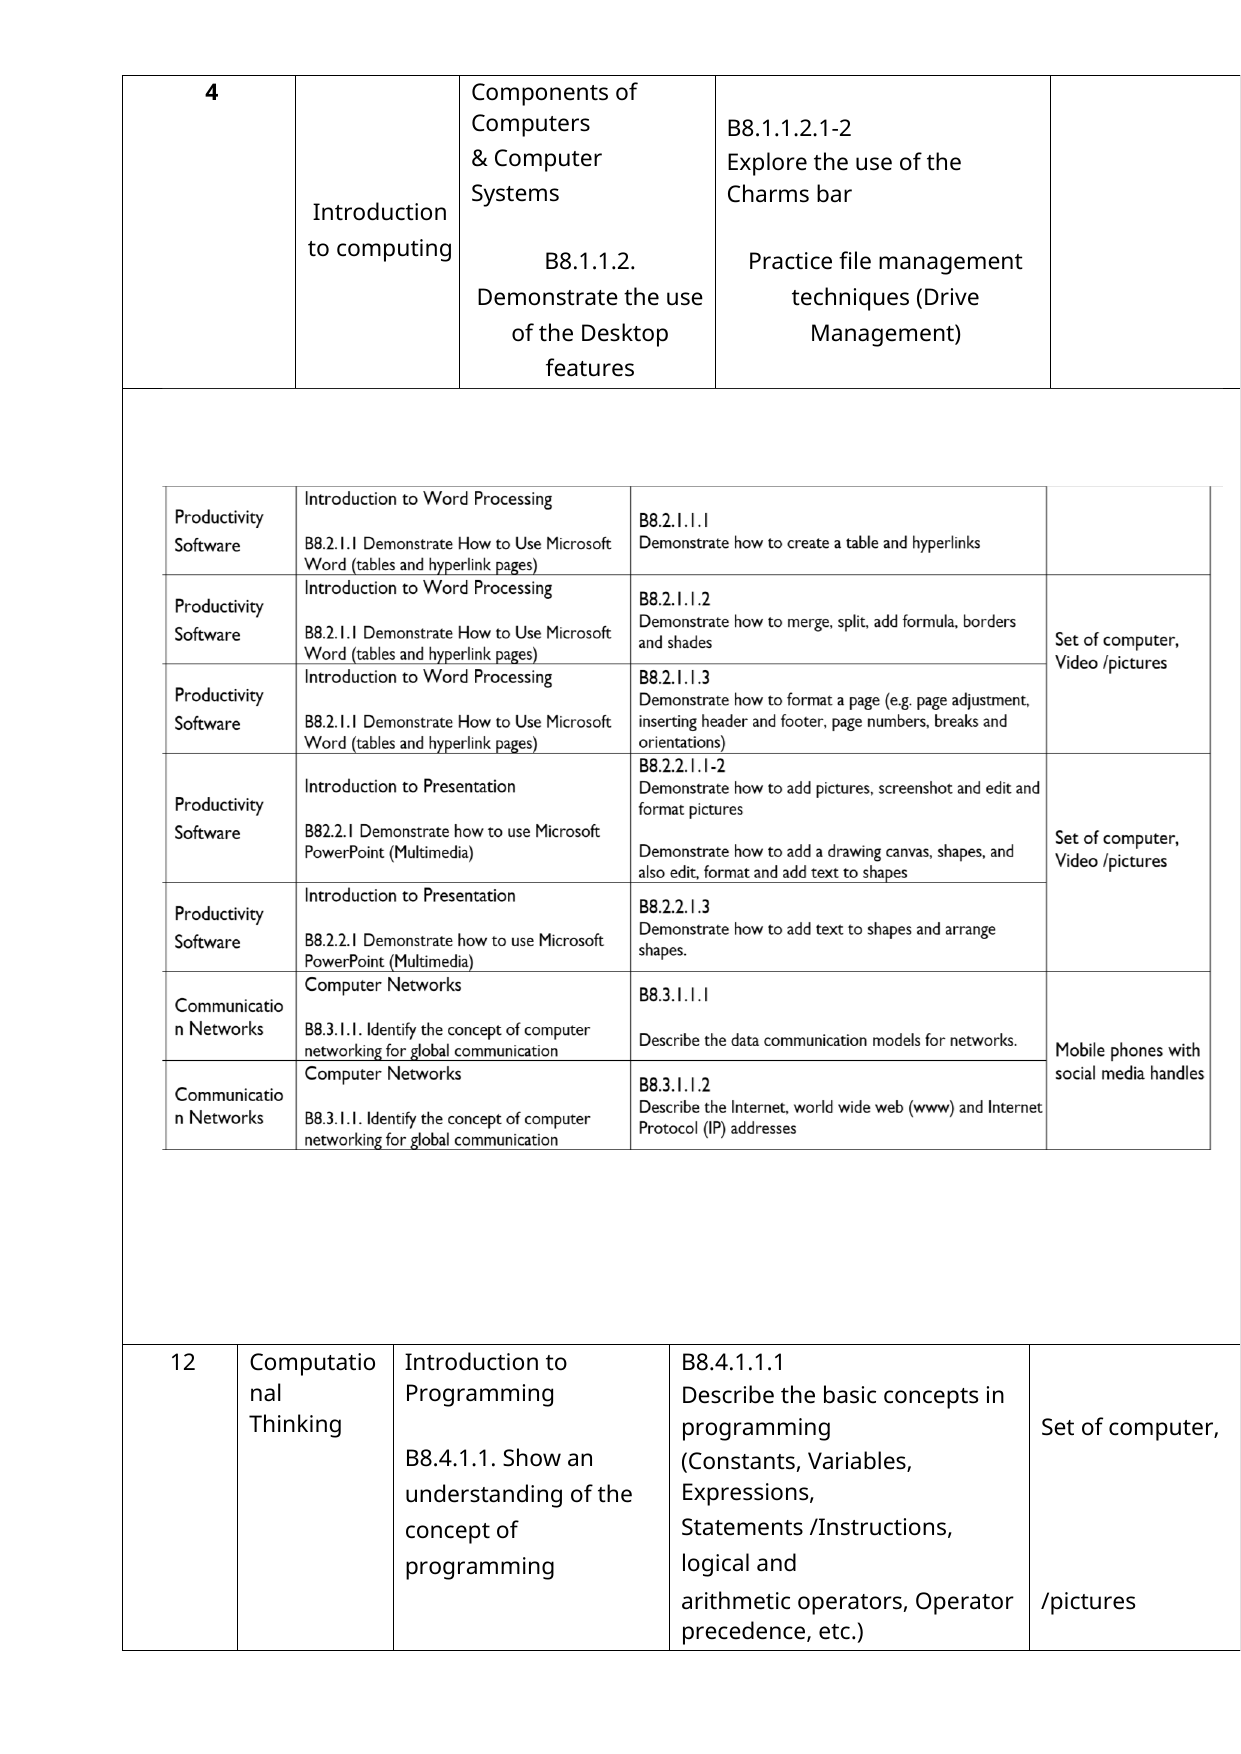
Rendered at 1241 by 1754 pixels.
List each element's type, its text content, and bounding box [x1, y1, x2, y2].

table_cell [394, 1585, 669, 1649]
table_cell /pictures [1030, 1585, 1240, 1649]
picture [162, 388, 1223, 1150]
table_cell Components of Computers & Computer Systems B8.1.1.2. Demonstrate the use of the Desktop features [460, 76, 715, 387]
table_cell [296, 76, 459, 387]
table_cell 12 [123, 1345, 237, 1585]
table_cell Set of computer, [1030, 1345, 1240, 1585]
table_cell [123, 389, 1240, 1344]
table_cell [1051, 76, 1240, 387]
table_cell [670, 1585, 1029, 1649]
table_cell B8.4.1.1.1 Describe the basic concepts in programming (Constants, Variables, Expressions, Statements /Instructions, logical and [670, 1345, 1029, 1585]
table_cell [238, 1585, 393, 1649]
table_cell 4 [123, 76, 295, 387]
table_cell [394, 1345, 669, 1585]
table_cell Computational Thinking [238, 1345, 393, 1585]
table_cell [123, 1585, 237, 1649]
table_cell B8.1.1.2.1-2 Explore the use of the Charms bar Practice file management techniques (Drive Management) [716, 76, 1050, 387]
